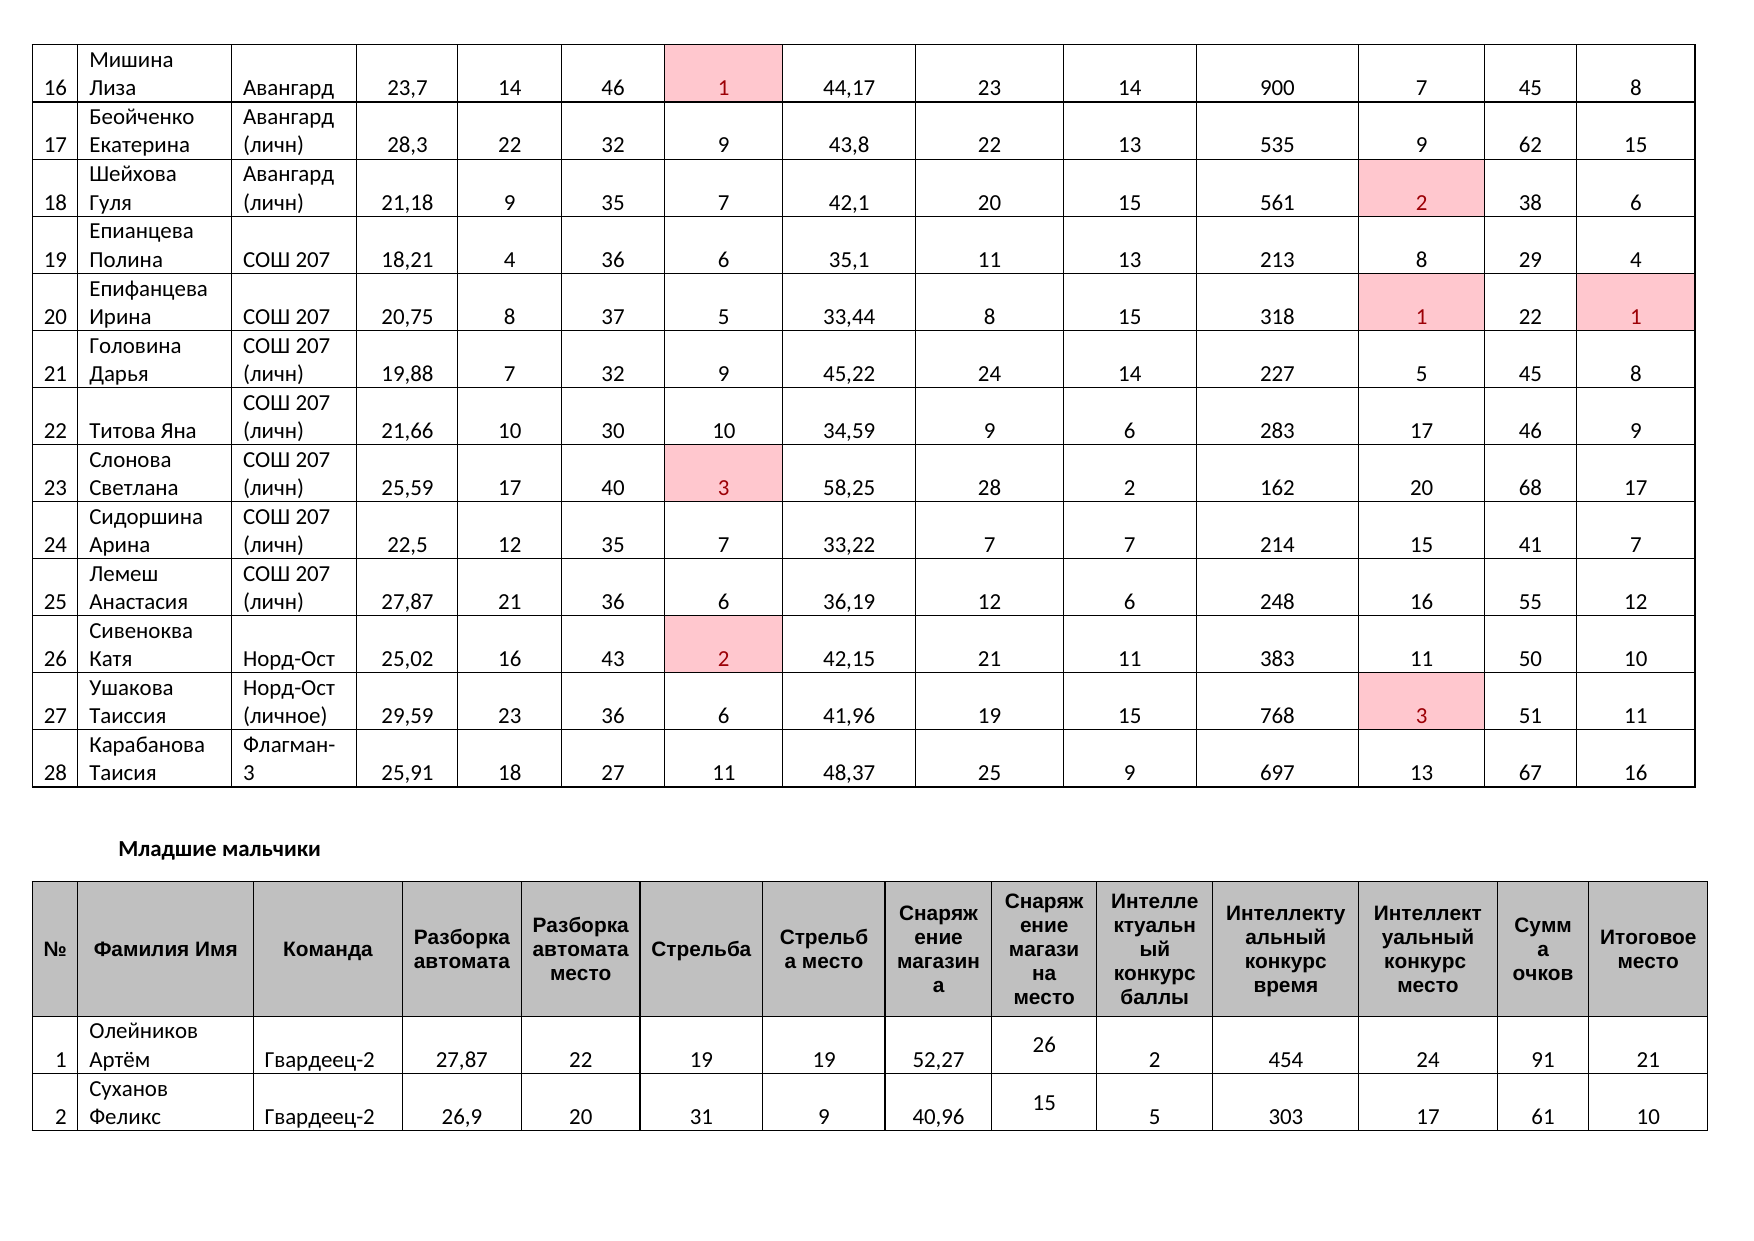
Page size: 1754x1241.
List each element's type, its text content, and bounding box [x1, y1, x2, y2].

table_cell 1 [33, 1017, 77, 1073]
table_cell 6 [1064, 559, 1196, 615]
table_cell 13 [1064, 217, 1196, 273]
table_cell 23 [458, 673, 561, 729]
table_cell 52,27 [886, 1017, 991, 1073]
table_header Разборка автомата место [522, 882, 639, 1016]
table_cell 900 [1197, 45, 1358, 101]
table_cell 2 [33, 1074, 77, 1130]
table_cell 21,18 [357, 160, 457, 216]
table_cell 535 [1197, 103, 1358, 158]
table_cell 8 [1577, 45, 1694, 101]
table_cell 42,15 [783, 616, 915, 672]
table_cell 10 [665, 388, 782, 444]
table_cell 25,91 [357, 730, 457, 786]
table_cell 29 [1485, 217, 1576, 273]
table_cell 12 [1577, 559, 1694, 615]
table_cell 8 [458, 274, 561, 330]
table_cell 21 [33, 331, 77, 387]
table_cell СОШ 207 (личн) [232, 445, 356, 501]
table_cell 91 [1498, 1017, 1588, 1073]
table_cell СОШ 207 [232, 274, 356, 330]
table_cell 23,7 [357, 45, 457, 101]
table_cell 24 [916, 331, 1063, 387]
table_cell 37 [562, 274, 664, 330]
table_cell 383 [1197, 616, 1358, 672]
table_cell Карабанова Таисия [78, 730, 231, 786]
table_cell 1 [665, 45, 782, 101]
table_cell 68 [1485, 445, 1576, 501]
table_cell 35 [562, 502, 664, 558]
table_cell Авангард (личн) [232, 160, 356, 216]
table_cell 30 [562, 388, 664, 444]
table_cell 40,96 [886, 1074, 991, 1130]
table_cell 28 [916, 445, 1063, 501]
table_cell 38 [1485, 160, 1576, 216]
table_header Сумма очков [1498, 882, 1588, 1016]
table_cell 7 [916, 502, 1063, 558]
table_cell 1 [1577, 274, 1694, 330]
table_cell 3 [665, 445, 782, 501]
table_cell 14 [1064, 45, 1196, 101]
table_cell 20 [1359, 445, 1484, 501]
table_cell 22 [33, 388, 77, 444]
table_cell 42,1 [783, 160, 915, 216]
table_cell 43 [562, 616, 664, 672]
table_cell 17 [33, 103, 77, 158]
table_header Интеллектуальный конкурс место [1359, 882, 1497, 1016]
table_cell 27 [562, 730, 664, 786]
table_cell 18 [33, 160, 77, 216]
table_cell 45 [1485, 331, 1576, 387]
table_cell 27,87 [357, 559, 457, 615]
table_cell 21 [916, 616, 1063, 672]
table_cell Мишина Лиза [78, 45, 231, 101]
table_cell 214 [1197, 502, 1358, 558]
table_cell 67 [1485, 730, 1576, 786]
table_header Стрельба [641, 882, 762, 1016]
table_cell 15 [1064, 274, 1196, 330]
table_cell 9 [763, 1074, 884, 1130]
table_cell Головина Дарья [78, 331, 231, 387]
table_cell 7 [1359, 45, 1484, 101]
table_cell 14 [458, 45, 561, 101]
table_cell 21 [1589, 1017, 1707, 1073]
table_cell Шейхова Гуля [78, 160, 231, 216]
table_header Снаряжение магазина [886, 882, 991, 1016]
table_cell 11 [1064, 616, 1196, 672]
table_header Фамилия Имя [78, 882, 253, 1016]
table_cell 14 [1064, 331, 1196, 387]
table_cell 11 [916, 217, 1063, 273]
table_cell 36 [562, 217, 664, 273]
table_cell 6 [665, 673, 782, 729]
table_cell 8 [1577, 331, 1694, 387]
table_cell 51 [1485, 673, 1576, 729]
table_cell 20 [522, 1074, 639, 1130]
table_cell 26 [33, 616, 77, 672]
table_cell 15 [1359, 502, 1484, 558]
table_cell 33,44 [783, 274, 915, 330]
table_cell 7 [458, 331, 561, 387]
table_cell 43,8 [783, 103, 915, 158]
table_cell 2 [1359, 160, 1484, 216]
table_cell 15 [1577, 103, 1694, 158]
table_cell 34,59 [783, 388, 915, 444]
table_cell 561 [1197, 160, 1358, 216]
table_cell 32 [562, 103, 664, 158]
table_cell 283 [1197, 388, 1358, 444]
table_cell 16 [33, 45, 77, 101]
table_cell 19 [916, 673, 1063, 729]
table_cell Гвардеец-2 [254, 1017, 402, 1073]
table_cell 32 [562, 331, 664, 387]
table_cell 2 [1064, 445, 1196, 501]
table_cell 8 [1359, 217, 1484, 273]
table_cell 15 [992, 1074, 1096, 1130]
table_cell 23 [33, 445, 77, 501]
table_cell 11 [1577, 673, 1694, 729]
table_cell Ушакова Таиссия [78, 673, 231, 729]
table_cell 3 [1359, 673, 1484, 729]
table_cell 36 [562, 673, 664, 729]
table_cell 9 [458, 160, 561, 216]
table_cell 17 [1577, 445, 1694, 501]
table_cell 9 [1577, 388, 1694, 444]
table_cell 12 [916, 559, 1063, 615]
table_cell 768 [1197, 673, 1358, 729]
table_header Интеллектуальный конкурс время [1213, 882, 1358, 1016]
table_cell Флагман-3 [232, 730, 356, 786]
table_cell 25,59 [357, 445, 457, 501]
table_cell 9 [665, 103, 782, 158]
table_cell СОШ 207 (личн) [232, 559, 356, 615]
table_cell 28,3 [357, 103, 457, 158]
table_cell 17 [1359, 388, 1484, 444]
table_cell 454 [1213, 1017, 1358, 1073]
table_cell 1 [1359, 274, 1484, 330]
table_cell 10 [458, 388, 561, 444]
table_cell 24 [1359, 1017, 1497, 1073]
table_cell 7 [1577, 502, 1694, 558]
table_cell 13 [1064, 103, 1196, 158]
table_cell 41 [1485, 502, 1576, 558]
table_cell 227 [1197, 331, 1358, 387]
table_cell 18 [458, 730, 561, 786]
table_cell 25 [916, 730, 1063, 786]
table_cell 9 [916, 388, 1063, 444]
table_cell 11 [665, 730, 782, 786]
table_cell 41,96 [783, 673, 915, 729]
table_cell Авангард (личн) [232, 103, 356, 158]
table_cell 11 [1359, 616, 1484, 672]
table_cell 4 [1577, 217, 1694, 273]
table_cell 22 [916, 103, 1063, 158]
table_cell 22 [1485, 274, 1576, 330]
table_cell 25 [33, 559, 77, 615]
table_cell СОШ 207 [232, 217, 356, 273]
table_cell 50 [1485, 616, 1576, 672]
table_cell 44,17 [783, 45, 915, 101]
table_cell 26 [992, 1017, 1096, 1073]
table_cell 248 [1197, 559, 1358, 615]
table_cell 46 [1485, 388, 1576, 444]
table_cell 25,02 [357, 616, 457, 672]
table_cell СОШ 207 (личн) [232, 502, 356, 558]
table_cell 46 [562, 45, 664, 101]
table_cell 9 [1359, 103, 1484, 158]
table_cell 21,66 [357, 388, 457, 444]
table_cell 19 [641, 1017, 762, 1073]
table_cell 9 [1064, 730, 1196, 786]
table_cell 16 [458, 616, 561, 672]
text Младшие мальчики [118, 834, 1636, 862]
table_header Команда [254, 882, 402, 1016]
table_cell 62 [1485, 103, 1576, 158]
table_cell 26,9 [403, 1074, 521, 1130]
table_cell 61 [1498, 1074, 1588, 1130]
table_cell Слонова Светлана [78, 445, 231, 501]
table_cell Олейников Артём [78, 1017, 253, 1073]
table_cell 17 [458, 445, 561, 501]
table_cell 16 [1577, 730, 1694, 786]
table_cell 35 [562, 160, 664, 216]
table_cell 2 [1097, 1017, 1212, 1073]
table_cell 28 [33, 730, 77, 786]
table_cell 6 [665, 217, 782, 273]
table_cell 10 [1589, 1074, 1707, 1130]
table_cell Епифанцева Ирина [78, 274, 231, 330]
table_cell 27 [33, 673, 77, 729]
table_cell 20,75 [357, 274, 457, 330]
table_cell 36,19 [783, 559, 915, 615]
table_cell 10 [1577, 616, 1694, 672]
table_cell 35,1 [783, 217, 915, 273]
table_cell 8 [916, 274, 1063, 330]
table_cell Беойченко Екатерина [78, 103, 231, 158]
table_cell 29,59 [357, 673, 457, 729]
table_cell 36 [562, 559, 664, 615]
table_cell 9 [665, 331, 782, 387]
table_cell 2 [665, 616, 782, 672]
table_cell 6 [665, 559, 782, 615]
table_cell 5 [1359, 331, 1484, 387]
table_cell 18,21 [357, 217, 457, 273]
table_header № [33, 882, 77, 1016]
table_cell 55 [1485, 559, 1576, 615]
table_cell 7 [665, 160, 782, 216]
table_header Интеллектуальный конкурс баллы [1097, 882, 1212, 1016]
table_cell Титова Яна [78, 388, 231, 444]
table_cell 697 [1197, 730, 1358, 786]
table_cell 5 [665, 274, 782, 330]
table_cell 27,87 [403, 1017, 521, 1073]
table_cell 16 [1359, 559, 1484, 615]
table_cell 6 [1064, 388, 1196, 444]
table_cell Лемеш Анастасия [78, 559, 231, 615]
table_cell 213 [1197, 217, 1358, 273]
table_cell 13 [1359, 730, 1484, 786]
table_cell Епианцева Полина [78, 217, 231, 273]
table_cell Сидоршина Арина [78, 502, 231, 558]
table_cell 15 [1064, 160, 1196, 216]
table_cell Норд-Ост (личное) [232, 673, 356, 729]
table_cell 6 [1577, 160, 1694, 216]
table_header Стрельба место [763, 882, 884, 1016]
table_cell 19 [33, 217, 77, 273]
table_cell 303 [1213, 1074, 1358, 1130]
table_cell 318 [1197, 274, 1358, 330]
table_cell Норд-Ост [232, 616, 356, 672]
table_cell 4 [458, 217, 561, 273]
table_cell 45 [1485, 45, 1576, 101]
table_cell 17 [1359, 1074, 1497, 1130]
table_header Итоговое место [1589, 882, 1707, 1016]
table_cell Авангард [232, 45, 356, 101]
table_cell Суханов Феликс [78, 1074, 253, 1130]
table_cell 15 [1064, 673, 1196, 729]
table_cell 7 [665, 502, 782, 558]
table_cell 45,22 [783, 331, 915, 387]
table_cell 20 [916, 160, 1063, 216]
table_cell 33,22 [783, 502, 915, 558]
table_cell 22 [458, 103, 561, 158]
table_cell 22 [522, 1017, 639, 1073]
table_cell 19,88 [357, 331, 457, 387]
table_cell 12 [458, 502, 561, 558]
table_cell 48,37 [783, 730, 915, 786]
table_header Снаряжение магазина место [992, 882, 1096, 1016]
table_cell 58,25 [783, 445, 915, 501]
table_cell 19 [763, 1017, 884, 1073]
table_cell Сивеноква Катя [78, 616, 231, 672]
table_cell 23 [916, 45, 1063, 101]
table_cell 22,5 [357, 502, 457, 558]
table_header Разборка автомата [403, 882, 521, 1016]
table_cell 5 [1097, 1074, 1212, 1130]
table_cell 24 [33, 502, 77, 558]
table_cell СОШ 207 (личн) [232, 331, 356, 387]
table_cell 31 [641, 1074, 762, 1130]
table_cell Гвардеец-2 [254, 1074, 402, 1130]
table_cell 162 [1197, 445, 1358, 501]
table_cell СОШ 207 (личн) [232, 388, 356, 444]
table_cell 7 [1064, 502, 1196, 558]
table_cell 21 [458, 559, 561, 615]
table_cell 20 [33, 274, 77, 330]
table_cell 40 [562, 445, 664, 501]
